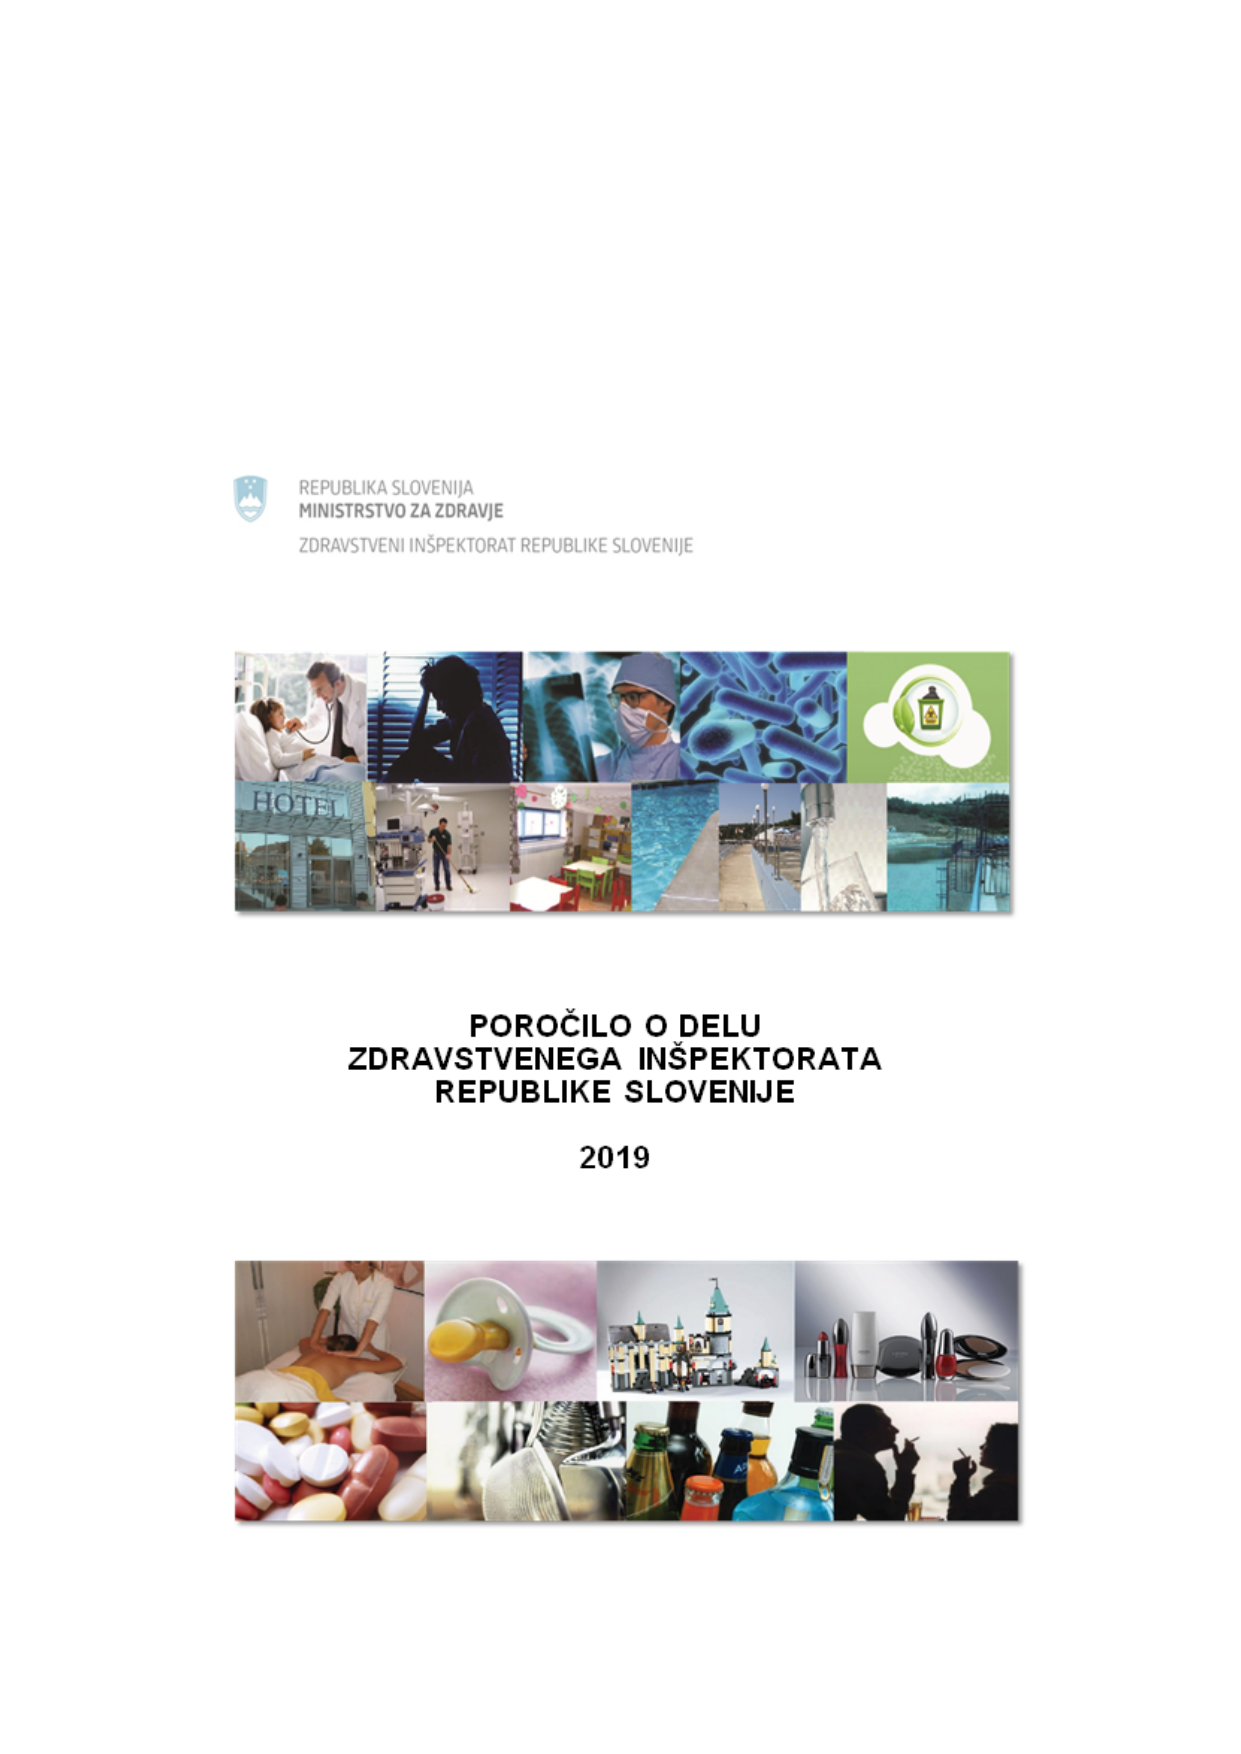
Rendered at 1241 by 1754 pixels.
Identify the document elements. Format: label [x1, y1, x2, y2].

picture [162, 446, 1068, 1573]
